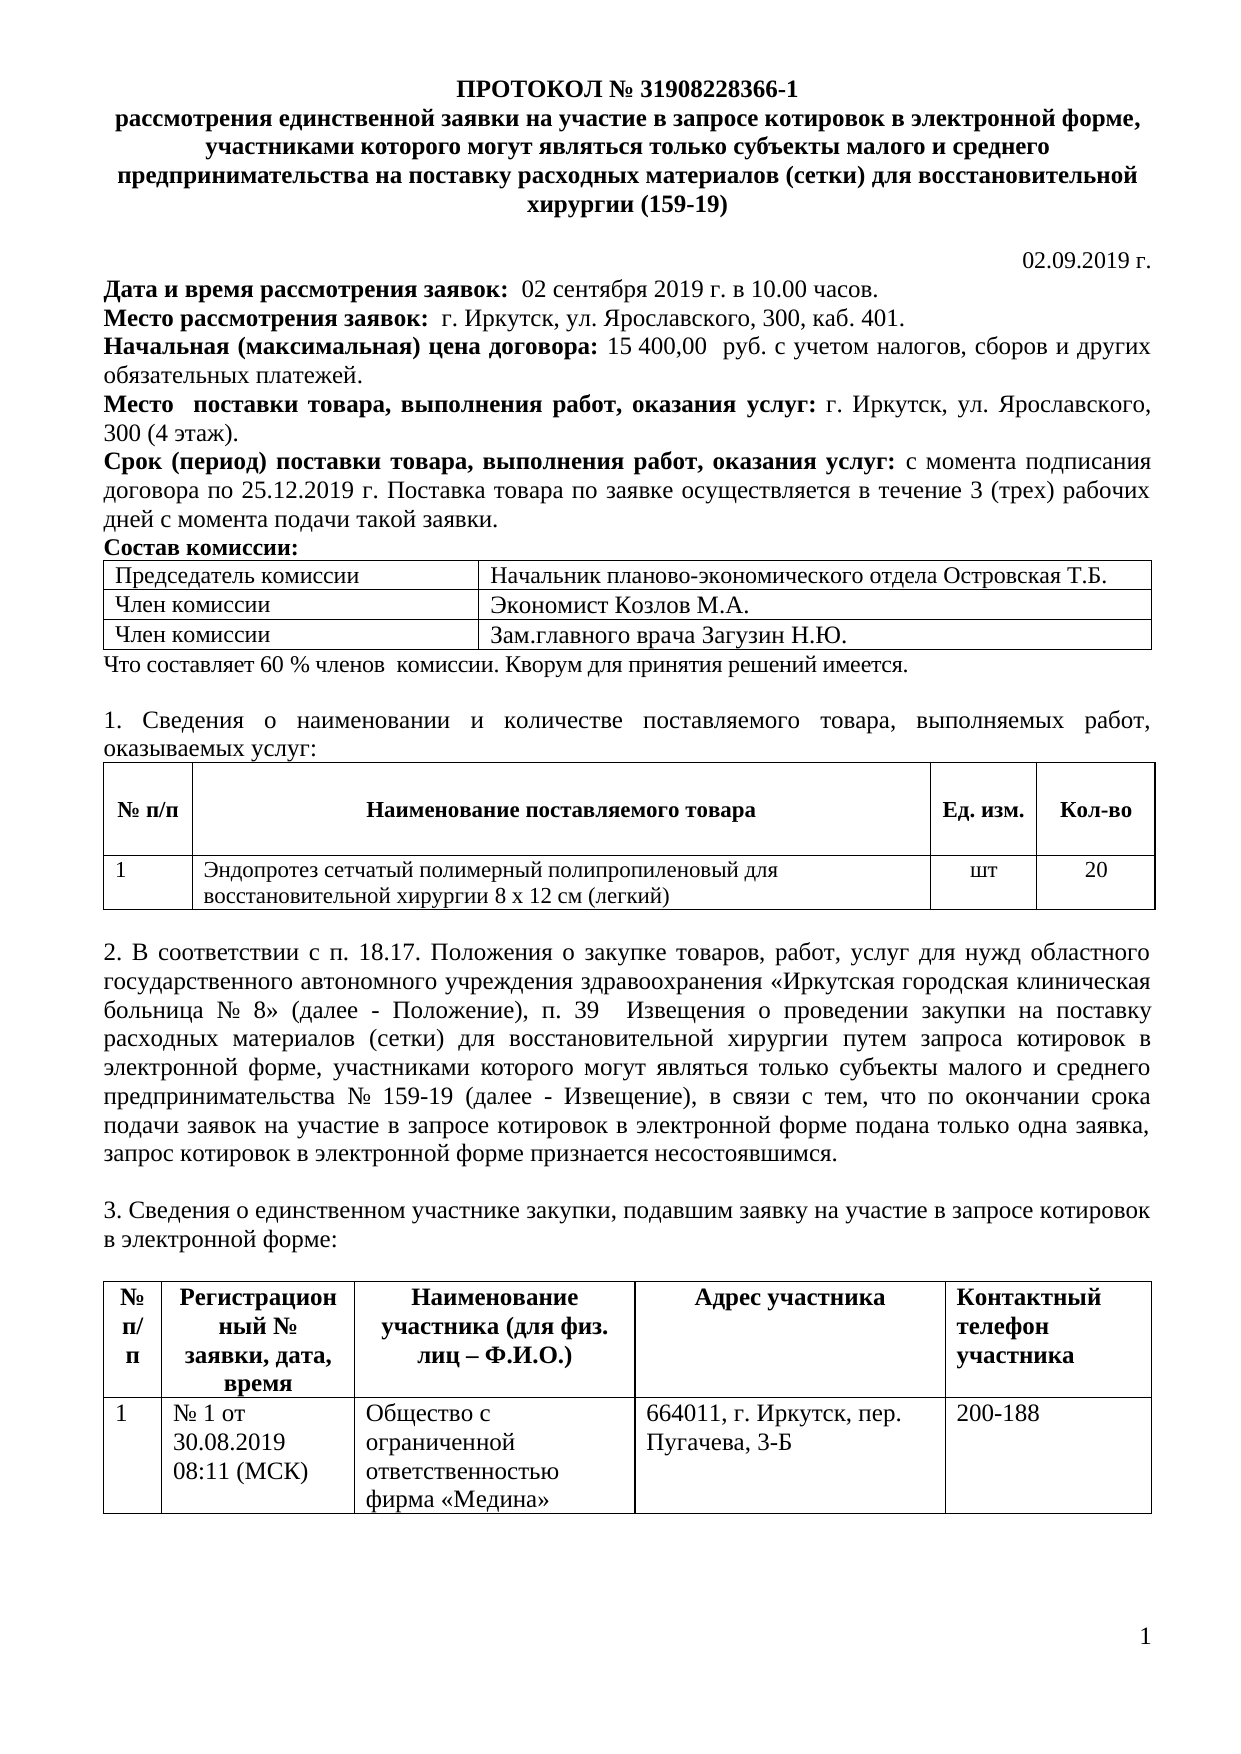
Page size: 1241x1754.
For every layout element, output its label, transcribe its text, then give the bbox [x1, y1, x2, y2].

table_cell 20 [1037, 856, 1154, 909]
table_header Адрес участника [636, 1282, 945, 1397]
text Срок (период) поставки товара, выполнения работ, оказания услуг: с момента подписания договора по 25.12.2019 г. Поставка товара по заявке осуществляется в течение 3 (трех) рабочих дней с момента подачи такой заявки. [103, 446, 1152, 533]
table_header Контактный телефон участника [946, 1282, 1151, 1397]
title ПРОТОКОЛ № 31908228366-1 [103, 74, 1152, 103]
table_header Председатель комиссии [104, 561, 478, 589]
table_cell 1 [104, 856, 192, 909]
table_cell 664011, г. Иркутск, пер. Пугачева, 3-Б [636, 1398, 945, 1513]
table_cell № 1 от 30.08.2019 08:11 (МСК) [162, 1398, 354, 1513]
table_cell 200-188 [946, 1398, 1151, 1513]
table_header Начальник планово-экономического отдела Островская Т.Б. [479, 561, 1151, 589]
table_cell Общество с ограниченной ответственностью фирма «Медина» [355, 1398, 634, 1513]
text 3. Сведения о единственном участнике закупки, подавшим заявку на участие в запросе котировок в электронной форме: [103, 1195, 1152, 1252]
text Состав комиссии: [103, 533, 1152, 560]
text Место поставки товара, выполнения работ, оказания услуг: г. Иркутск, ул. Ярославского, 300 (4 этаж). [103, 389, 1152, 446]
table_cell Экономист Козлов М.А. [479, 590, 1151, 619]
text рассмотрения единственной заявки на участие в запросе котировок в электронной форме, участниками которого могут являться только субъекты малого и среднего предпринимательства на поставку расходных материалов (сетки) для восстановительной хирургии (159-19) [103, 103, 1152, 218]
text 1. Сведения о наименовании и количестве поставляемого товара, выполняемых работ, оказываемых услуг: [103, 705, 1152, 762]
table_header № п/п [104, 763, 192, 855]
table_cell Член комиссии [104, 590, 478, 619]
table_header Наименование участника (для физ. лиц – Ф.И.О.) [355, 1282, 634, 1397]
table_cell Эндопротез сетчатый полимерный полипропиленовый для восстановительной хирургии 8 х 12 см (легкий) [193, 856, 930, 909]
table_header Ед. изм. [931, 763, 1036, 855]
table_header № п/п [104, 1282, 161, 1397]
table_cell шт [931, 856, 1036, 909]
table_cell 1 [104, 1398, 161, 1513]
table_header Наименование поставляемого товара [193, 763, 930, 855]
text Что составляет 60 % членов комиссии. Кворум для принятия решений имеется. [103, 650, 1152, 677]
text Начальная (максимальная) цена договора: 15 400,00 руб. с учетом налогов, сборов и других обязательных платежей. [103, 331, 1152, 389]
text 02.09.2019 г. [103, 246, 1152, 274]
text Место рассмотрения заявок: г. Иркутск, ул. Ярославского, 300, каб. 401. [103, 303, 1152, 331]
text Дата и время рассмотрения заявок: 02 сентября 2019 г. в 10.00 часов. [103, 274, 1152, 303]
table_cell Зам.главного врача Загузин Н.Ю. [479, 620, 1151, 648]
table_cell Член комиссии [104, 620, 478, 648]
table_header Регистрационный № заявки, дата, время [162, 1282, 354, 1397]
text 2. В соответствии с п. 18.17. Положения о закупке товаров, работ, услуг для нужд областного государственного автономного учреждения здравоохранения «Иркутская городская клиническая больница № 8» (далее - Положение), п. 39 Извещения о проведении закупки на поставку расходных материалов (сетки) для восстановительной хирургии путем запроса котировок в электронной форме, участниками которого могут являться только субъекты малого и среднего предпринимательства № 159-19 (далее - Извещение), в связи с тем, что по окончании срока подачи заявок на участие в запросе котировок в электронной форме подана только одна заявка, запрос котировок в электронной форме признается несостоявшимся. [103, 937, 1152, 1167]
table_header Кол-во [1037, 763, 1154, 855]
